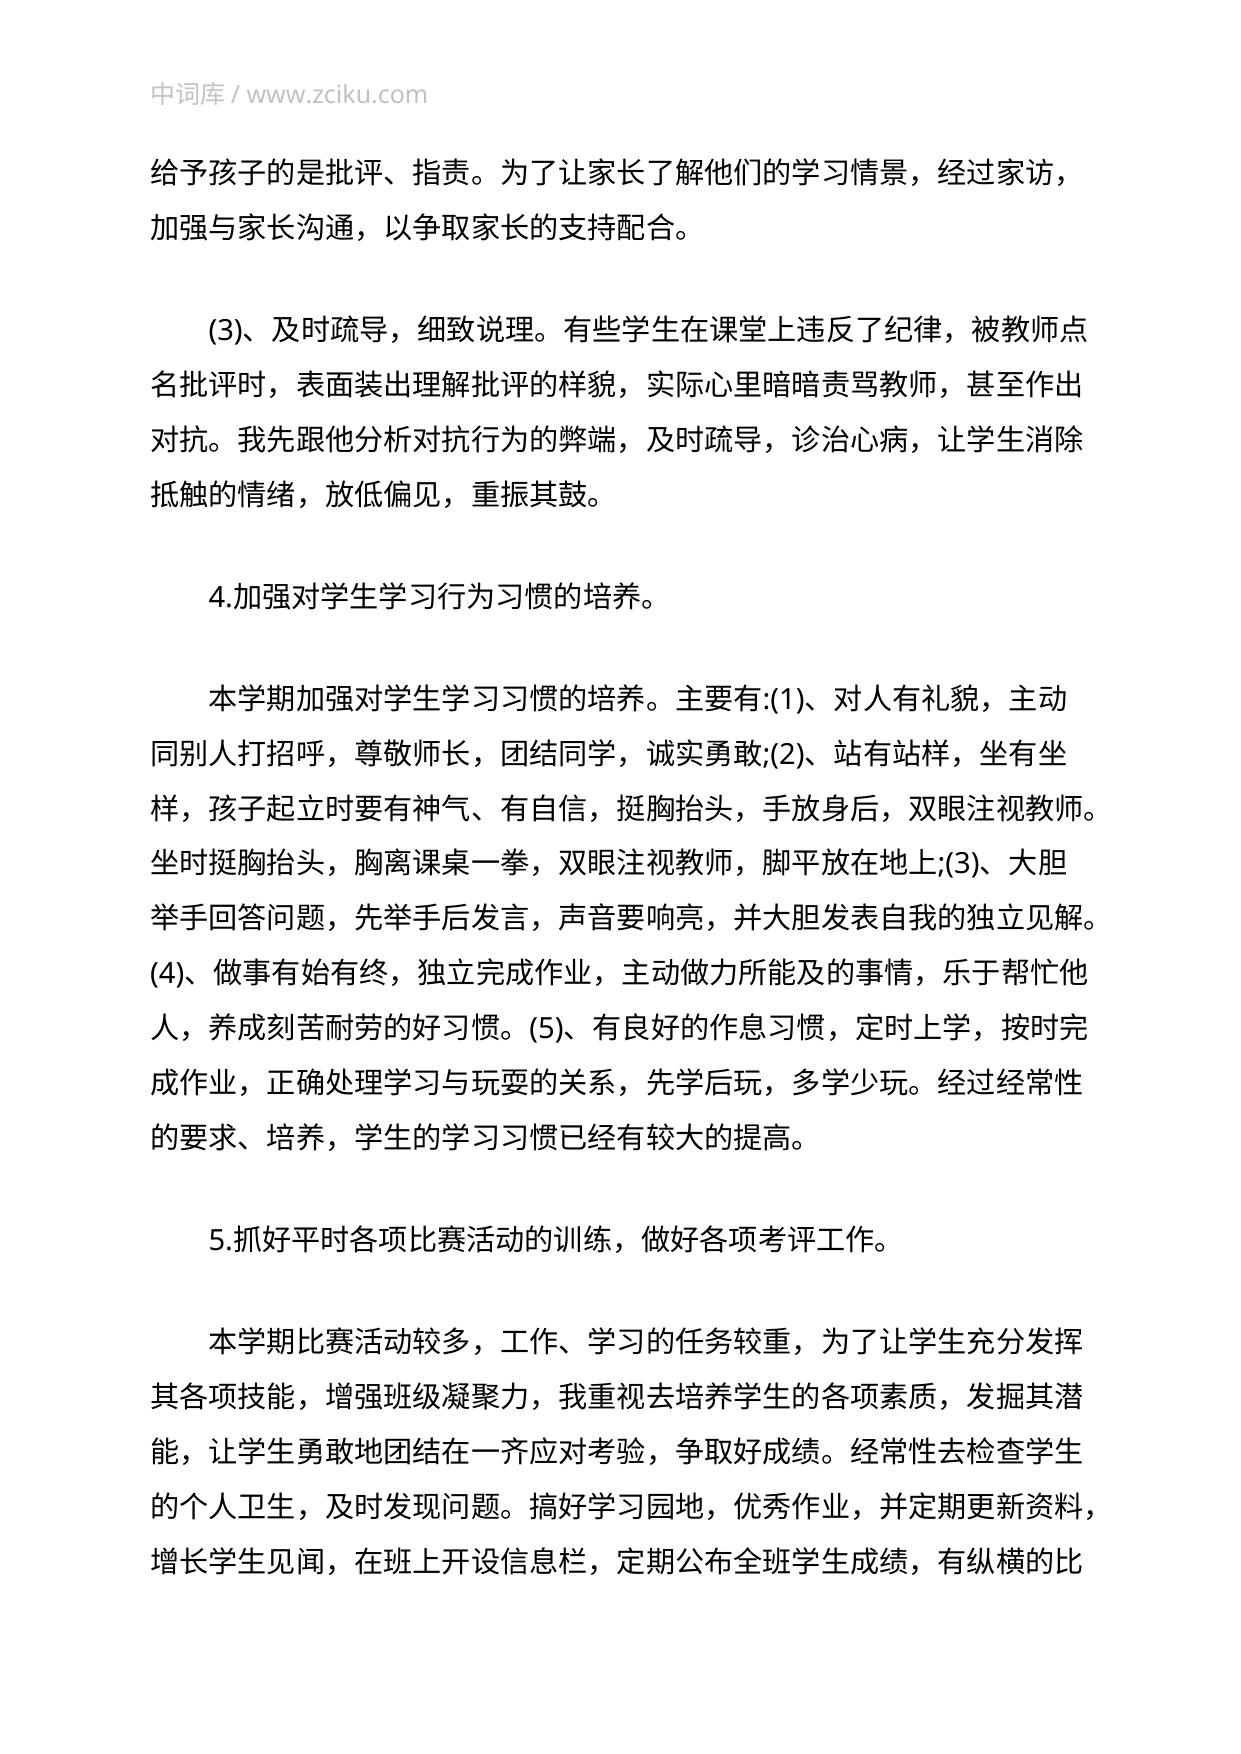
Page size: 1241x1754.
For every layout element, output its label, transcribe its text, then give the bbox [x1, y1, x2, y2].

text 5.抓好平时各项比赛活动的训练，做好各项考评工作。 [150, 1217, 1090, 1259]
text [150, 150, 1090, 247]
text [150, 1319, 1090, 1581]
text 本学期加强对学生学习习惯的培养。主要有:(1)、对人有礼貌，主动同别人打招呼，尊敬师长，团结同学，诚实勇敢;(2)、站有站样，坐有坐样，孩子起立时要有神气、有自信，挺胸抬头，手放身后，双眼注视教师。坐时挺胸抬头，胸离课桌一拳，双眼注视教师，脚平放在地上;(3)、大胆举手回答问题，先举手后发言，声音要响亮，并大胆发表自我的独立见解。(4)、做事有始有终，独立完成作业，主动做力所能及的事情，乐于帮忙他人，养成刻苦耐劳的好习惯。(5)、有良好的作息习惯，定时上学，按时完成作业，正确处理学习与玩耍的关系，先学后玩，多学少玩。经过经常性的要求、培养，学生的学习习惯已经有较大的提高。 [150, 675, 1090, 1157]
text 4.加强对学生学习行为习惯的培养。 [150, 573, 1090, 616]
text (3)、及时疏导，细致说理。有些学生在课堂上违反了纪律，被教师点名批评时，表面装出理解批评的样貌，实际心里暗暗责骂教师，甚至作出对抗。我先跟他分析对抗行为的弊端，及时疏导，诊治心病，让学生消除抵触的情绪，放低偏见，重振其鼓。 [150, 307, 1090, 514]
